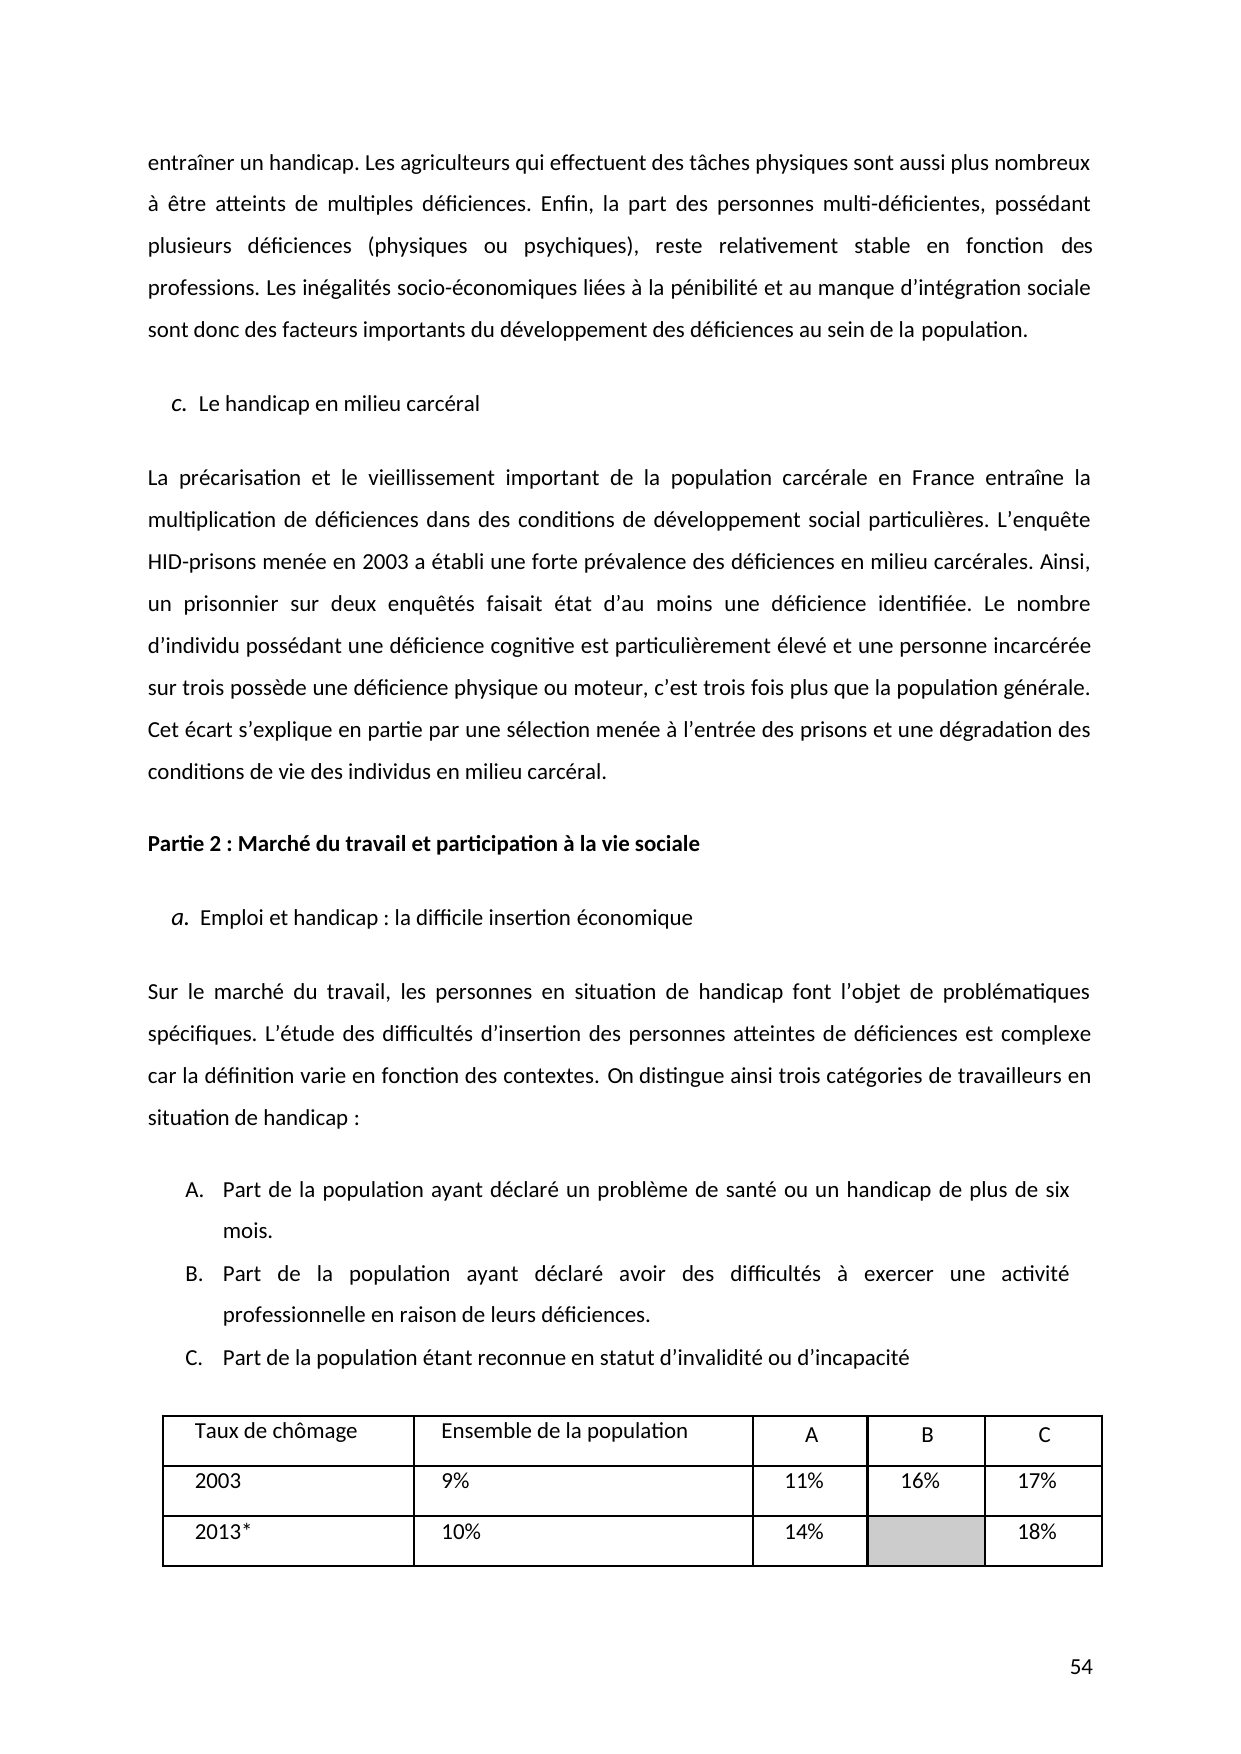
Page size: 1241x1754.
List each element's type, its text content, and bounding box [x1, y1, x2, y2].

list Part de la population ayant déclaré avoir des difficultés à exercer une activité professionnelle en raison de leurs déficiences. [185, 1259, 1071, 1329]
table_cell 2003 [164, 1467, 413, 1515]
list Part de la population étant reconnue en statut d’invalidité ou d’incapacité [185, 1343, 1071, 1371]
table_cell 16% [869, 1467, 984, 1515]
table_cell 2013* [164, 1517, 413, 1565]
list Part de la population ayant déclaré un problème de santé ou un handicap de plus de six mois. [185, 1175, 1071, 1245]
table_header C [986, 1417, 1101, 1464]
table_cell 18% [986, 1517, 1101, 1565]
list Emploi et handicap : la difficile insertion économique [171, 901, 1093, 932]
table_cell 11% [754, 1467, 866, 1515]
table_header Taux de chômage [164, 1417, 413, 1464]
table_cell 14% [754, 1517, 866, 1565]
table_header B [869, 1417, 984, 1464]
text Partie 2 : Marché du travail et participation à la vie sociale [148, 829, 1093, 857]
table_cell [869, 1517, 984, 1565]
text Sur le marché du travail, les personnes en situation de handicap font l’objet de problématiques spécifiques. L’étude des difficultés d’insertion des personnes atteintes de déficiences est complexe car la définition varie en fonction des contextes. On distingue ainsi trois catégories de travailleurs en situation de handicap : [148, 977, 1093, 1131]
table_cell 17% [986, 1467, 1101, 1515]
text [148, 148, 1093, 343]
table_header Ensemble de la population [415, 1417, 752, 1464]
list Le handicap en milieu carcéral [171, 387, 1093, 418]
table_cell 9% [415, 1467, 752, 1515]
text La précarisation et le vieillissement important de la population carcérale en France entraîne la multiplication de déficiences dans des conditions de développement social particulières. L’enquête HID-prisons menée en 2003 a établi une forte prévalence des déficiences en milieu carcérales. Ainsi, un prisonnier sur deux enquêtés faisait état d’au moins une déficience identifiée. Le nombre d’individu possédant une déficience cognitive est particulièrement élevé et une personne incarcérée sur trois possède une déficience physique ou moteur, c’est trois fois plus que la population générale. Cet écart s’explique en partie par une sélection menée à l’entrée des prisons et une dégradation des conditions de vie des individus en milieu carcéral. [148, 463, 1093, 785]
table_header A [754, 1417, 866, 1464]
table_cell 10% [415, 1517, 752, 1565]
